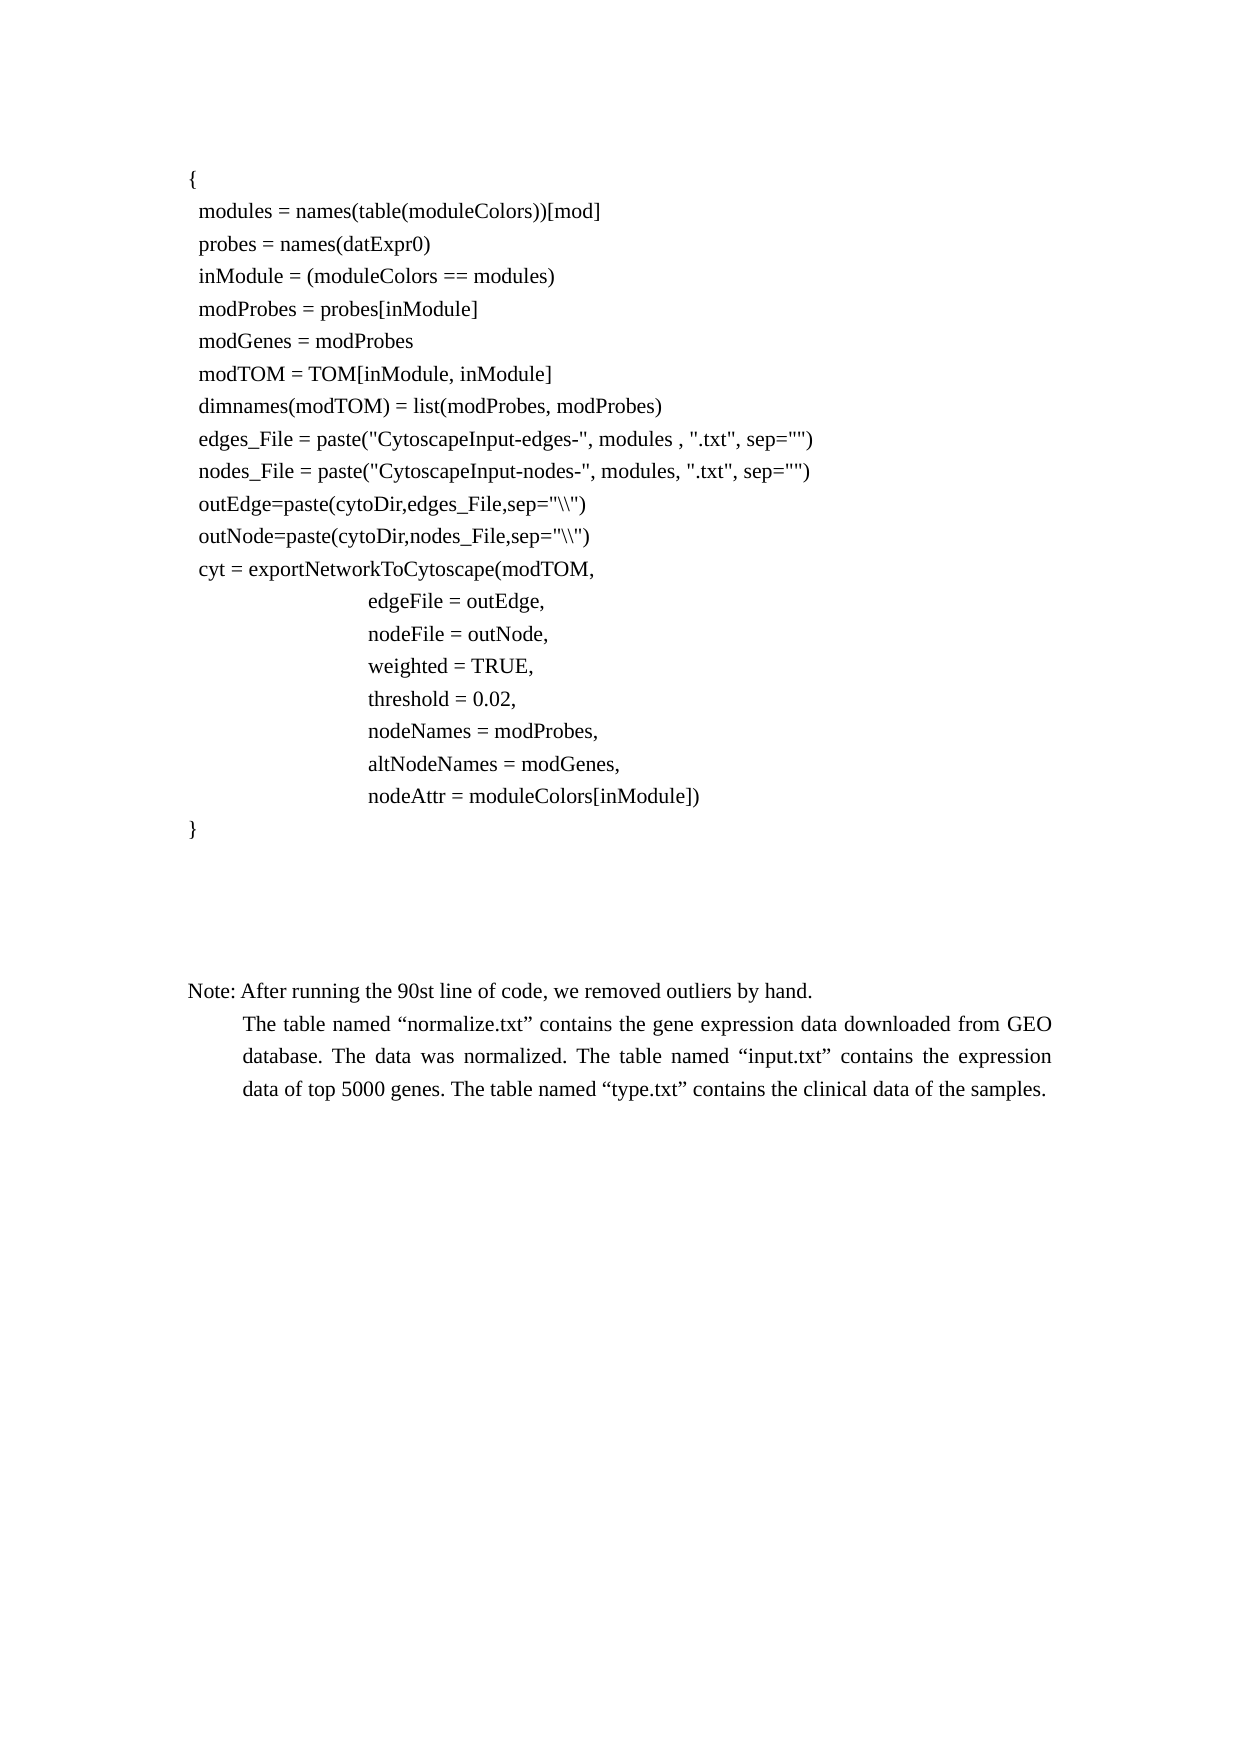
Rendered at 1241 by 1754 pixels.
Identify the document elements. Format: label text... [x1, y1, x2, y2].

text probes = names(datExpr0) [187, 227, 1053, 259]
text nodeAttr = moduleColors[inModule]) [187, 779, 1053, 812]
text outNode=paste(cytoDir,nodes_File,sep="\\") [187, 519, 1053, 552]
text modGenes = modProbes [187, 324, 1053, 357]
text { [187, 162, 1053, 194]
text weighted = TRUE, [187, 649, 1053, 682]
text Note: After running the 90st line of code, we removed outliers by hand. [187, 974, 1053, 1007]
text modProbes = probes[inModule] [187, 292, 1053, 324]
text modTOM = TOM[inModule, inModule] [187, 357, 1053, 389]
text edges_File = paste("CytoscapeInput-edges-", modules , ".txt", sep="") [187, 422, 1053, 454]
text altNodeNames = modGenes, [187, 747, 1053, 779]
text nodes_File = paste("CytoscapeInput-nodes-", modules, ".txt", sep="") [187, 454, 1053, 487]
text nodeFile = outNode, [187, 617, 1053, 649]
text threshold = 0.02, [187, 682, 1053, 714]
text edgeFile = outEdge, [187, 584, 1053, 617]
text inModule = (moduleColors == modules) [187, 259, 1053, 292]
text } [187, 812, 1053, 844]
text cyt = exportNetworkToCytoscape(modTOM, [187, 552, 1053, 584]
text nodeNames = modProbes, [187, 714, 1053, 747]
text The table named “normalize.txt” contains the gene expression data downloaded from GEO database. The data was normalized. The table named “input.txt” contains the expression data of top 5000 genes. The table named “type.txt” contains the clinical data of the samples. [242, 1007, 1053, 1104]
text modules = names(table(moduleColors))[mod] [187, 194, 1053, 227]
text outEdge=paste(cytoDir,edges_File,sep="\\") [187, 487, 1053, 519]
text dimnames(modTOM) = list(modProbes, modProbes) [187, 389, 1053, 422]
